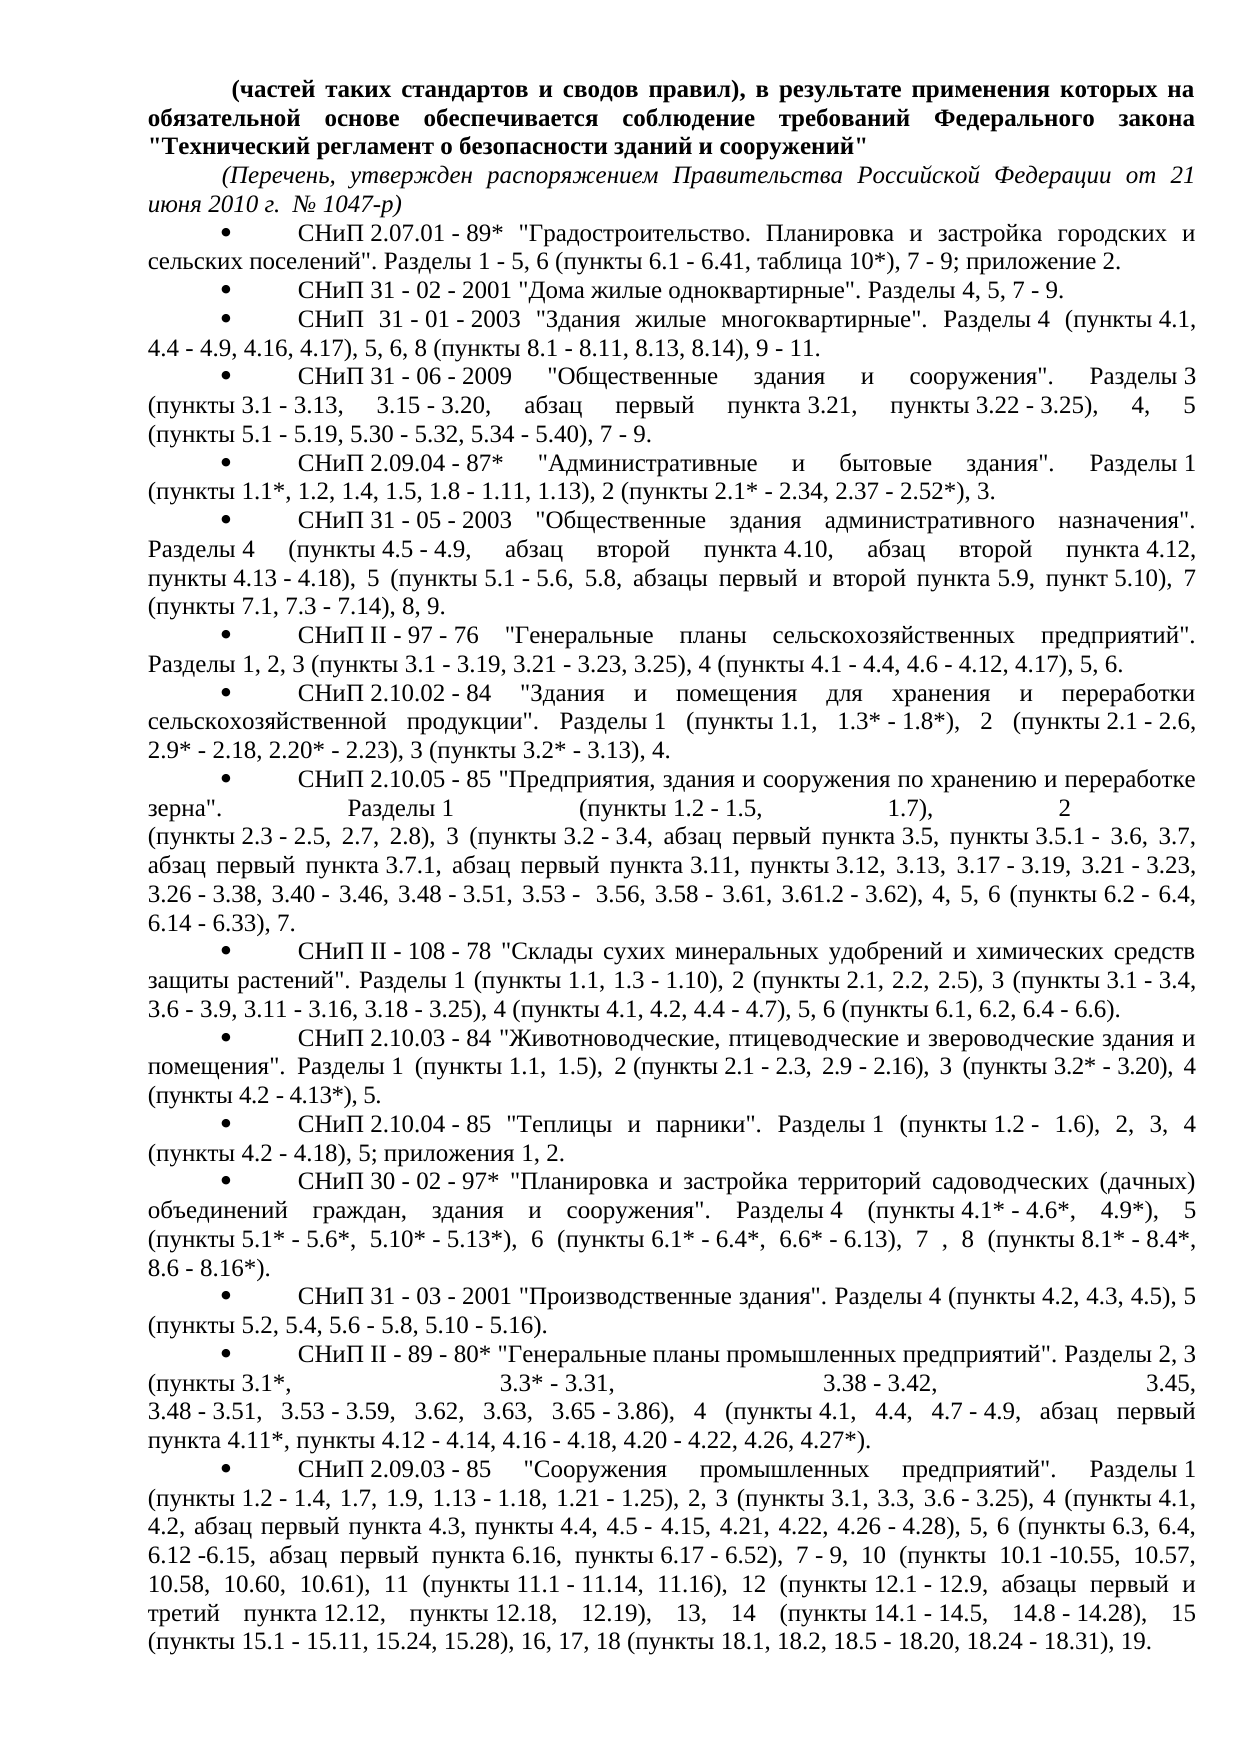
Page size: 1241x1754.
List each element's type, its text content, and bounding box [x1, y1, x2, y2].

list СНиП 2.10.05 - 85 "Предприятия, здания и сооружения по хранению и переработке зерна". Разделы 1 (пункты 1.2 - 1.5, 1.7), 2 (пункты 2.3 - 2.5, 2.7, 2.8), 3 (пункты 3.2 - 3.4, абзац первый пункта 3.5, пункты 3.5.1 - 3.6, 3.7, абзац первый пункта 3.7.1, абзац первый пункта 3.11, пункты 3.12, 3.13, 3.17 - 3.19, 3.21 - 3.23, 3.26 - 3.38, 3.40 - 3.46, 3.48 - 3.51, 3.53 - 3.56, 3.58 - 3.61, 3.61.2 - 3.62), 4, 5, 6 (пункты 6.2 - 6.4, 6.14 - 6.33), 7. [148, 764, 1196, 936]
list СНиП 30 - 02 - 97* "Планировка и застройка территорий садоводческих (дачных) объединений граждан, здания и сооружения". Разделы 4 (пункты 4.1* - 4.6*, 4.9*), 5 (пункты 5.1* - 5.6*, 5.10* - 5.13*), 6 (пункты 6.1* - 6.4*, 6.6* - 6.13), 7 , 8 (пункты 8.1* - 8.4*, 8.6 - 8.16*). [148, 1166, 1196, 1281]
text (Перечень, утвержден распоряжением Правительства Российской Федерации от 21 июня . № 1047-р) [148, 160, 1196, 218]
list СНиП 31 - 05 - 2003 "Общественные здания административного назначения". Разделы 4 (пункты 4.5 - 4.9, абзац второй пункта 4.10, абзац второй пункта 4.12, пункты 4.13 - 4.18), 5 (пункты 5.1 - 5.6, 5.8, абзацы первый и второй пункта 5.9, пункт 5.10), 7 (пункты 7.1, 7.3 - 7.14), 8, 9. [148, 505, 1196, 620]
list СНиП 2.10.02 - 84 "Здания и помещения для хранения и переработки сельскохозяйственной продукции". Разделы 1 (пункты 1.1, 1.3* - 1.8*), 2 (пункты 2.1 - 2.6, 2.9* - 2.18, 2.20* - 2.23), 3 (пункты 3.2* - 3.13), 4. [148, 678, 1196, 764]
list СНиП II - 89 - 80* "Генеральные планы промышленных предприятий". Разделы 2, 3 (пункты 3.1*, 3.3* - 3.31, 3.38 - 3.42, 3.45, 3.48 - 3.51, 3.53 - 3.59, 3.62, 3.63, 3.65 - 3.86), 4 (пункты 4.1, 4.4, 4.7 - 4.9, абзац первый пункта 4.11*, пункты 4.12 - 4.14, 4.16 - 4.18, 4.20 - 4.22, 4.26, 4.27*). [148, 1339, 1196, 1454]
list СНиП 31 - 02 - 2001 "Дома жилые одноквартирные". Разделы 4, 5, 7 - 9. [148, 275, 1196, 304]
list СНиП II - 108 - 78 "Склады сухих минеральных удобрений и химических средств защиты растений". Разделы 1 (пункты 1.1, 1.3 - 1.10), 2 (пункты 2.1, 2.2, 2.5), 3 (пункты 3.1 - 3.4, 3.6 - 3.9, 3.11 - 3.16, 3.18 - 3.25), 4 (пункты 4.1, 4.2, 4.4 - 4.7), 5, 6 (пункты 6.1, 6.2, 6.4 - 6.6). [148, 936, 1196, 1023]
list СНиП 31 - 06 - 2009 "Общественные здания и сооружения". Разделы 3 (пункты 3.1 - 3.13, 3.15 - 3.20, абзац первый пункта 3.21, пункты 3.22 - 3.25), 4, 5 (пункты 5.1 - 5.19, 5.30 - 5.32, 5.34 - 5.40), 7 - 9. [148, 361, 1196, 448]
list СНиП 31 - 03 - 2001 "Производственные здания". Разделы 4 (пункты 4.2, 4.3, 4.5), 5 (пункты 5.2, 5.4, 5.6 - 5.8, 5.10 - 5.16). [148, 1281, 1196, 1339]
list СНиП 2.09.03 - 85 "Сооружения промышленных предприятий". Разделы 1 (пункты 1.2 - 1.4, 1.7, 1.9, 1.13 - 1.18, 1.21 - 1.25), 2, 3 (пункты 3.1, 3.3, 3.6 - 3.25), 4 (пункты 4.1, 4.2, абзац первый пункта 4.3, пункты 4.4, 4.5 - 4.15, 4.21, 4.22, 4.26 - 4.28), 5, 6 (пункты 6.3, 6.4, 6.12 -6.15, абзац первый пункта 6.16, пункты 6.17 - 6.52), 7 - 9, 10 (пункты 10.1 -10.55, 10.57, 10.58, 10.60, 10.61), 11 (пункты 11.1 - 11.14, 11.16), 12 (пункты 12.1 - 12.9, абзацы первый и третий пункта 12.12, пункты 12.18, 12.19), 13, 14 (пункты 14.1 - 14.5, 14.8 - 14.28), 15 (пункты 15.1 - 15.11, 15.24, 15.28), 16, 17, 18 (пункты 18.1, 18.2, 18.5 - 18.20, 18.24 - 18.31), 19. [148, 1454, 1196, 1655]
text (частей таких стандартов и сводов правил), в результате применения которых на обязательной основе обеспечивается соблюдение требований Федерального закона "Технический регламент о безопасности зданий и сооружений" [148, 74, 1196, 160]
list СНиП II - 97 - 76 "Генеральные планы сельскохозяйственных предприятий". Разделы 1, 2, 3 (пункты 3.1 - 3.19, 3.21 - 3.23, 3.25), 4 (пункты 4.1 - 4.4, 4.6 - 4.12, 4.17), 5, 6. [148, 620, 1196, 678]
list СНиП 31 - 01 - 2003 "Здания жилые многоквартирные". Разделы 4 (пункты 4.1, 4.4 - 4.9, 4.16, 4.17), 5, 6, 8 (пункты 8.1 - 8.11, 8.13, 8.14), 9 - 11. [148, 304, 1196, 361]
list СНиП 2.07.01 - 89* "Градостроительство. Планировка и застройка городских и сельских поселений". Разделы 1 - 5, 6 (пункты 6.1 - 6.41, таблица 10*), 7 - 9; приложение 2. [148, 218, 1196, 275]
list СНиП 2.09.04 - 87* "Административные и бытовые здания". Разделы 1 (пункты 1.1*, 1.2, 1.4, 1.5, 1.8 - 1.11, 1.13), 2 (пункты 2.1* - 2.34, 2.37 - 2.52*), 3. [148, 448, 1196, 505]
list СНиП 2.10.04 - 85 "Теплицы и парники". Разделы 1 (пункты 1.2 - 1.6), 2, 3, 4 (пункты 4.2 - 4.18), 5; приложения 1, 2. [148, 1109, 1196, 1166]
list СНиП 2.10.03 - 84 "Животноводческие, птицеводческие и звероводческие здания и помещения". Разделы 1 (пункты 1.1, 1.5), 2 (пункты 2.1 - 2.3, 2.9 - 2.16), 3 (пункты 3.2* - 3.20), 4 (пункты 4.2 - 4.13*), 5. [148, 1023, 1196, 1109]
